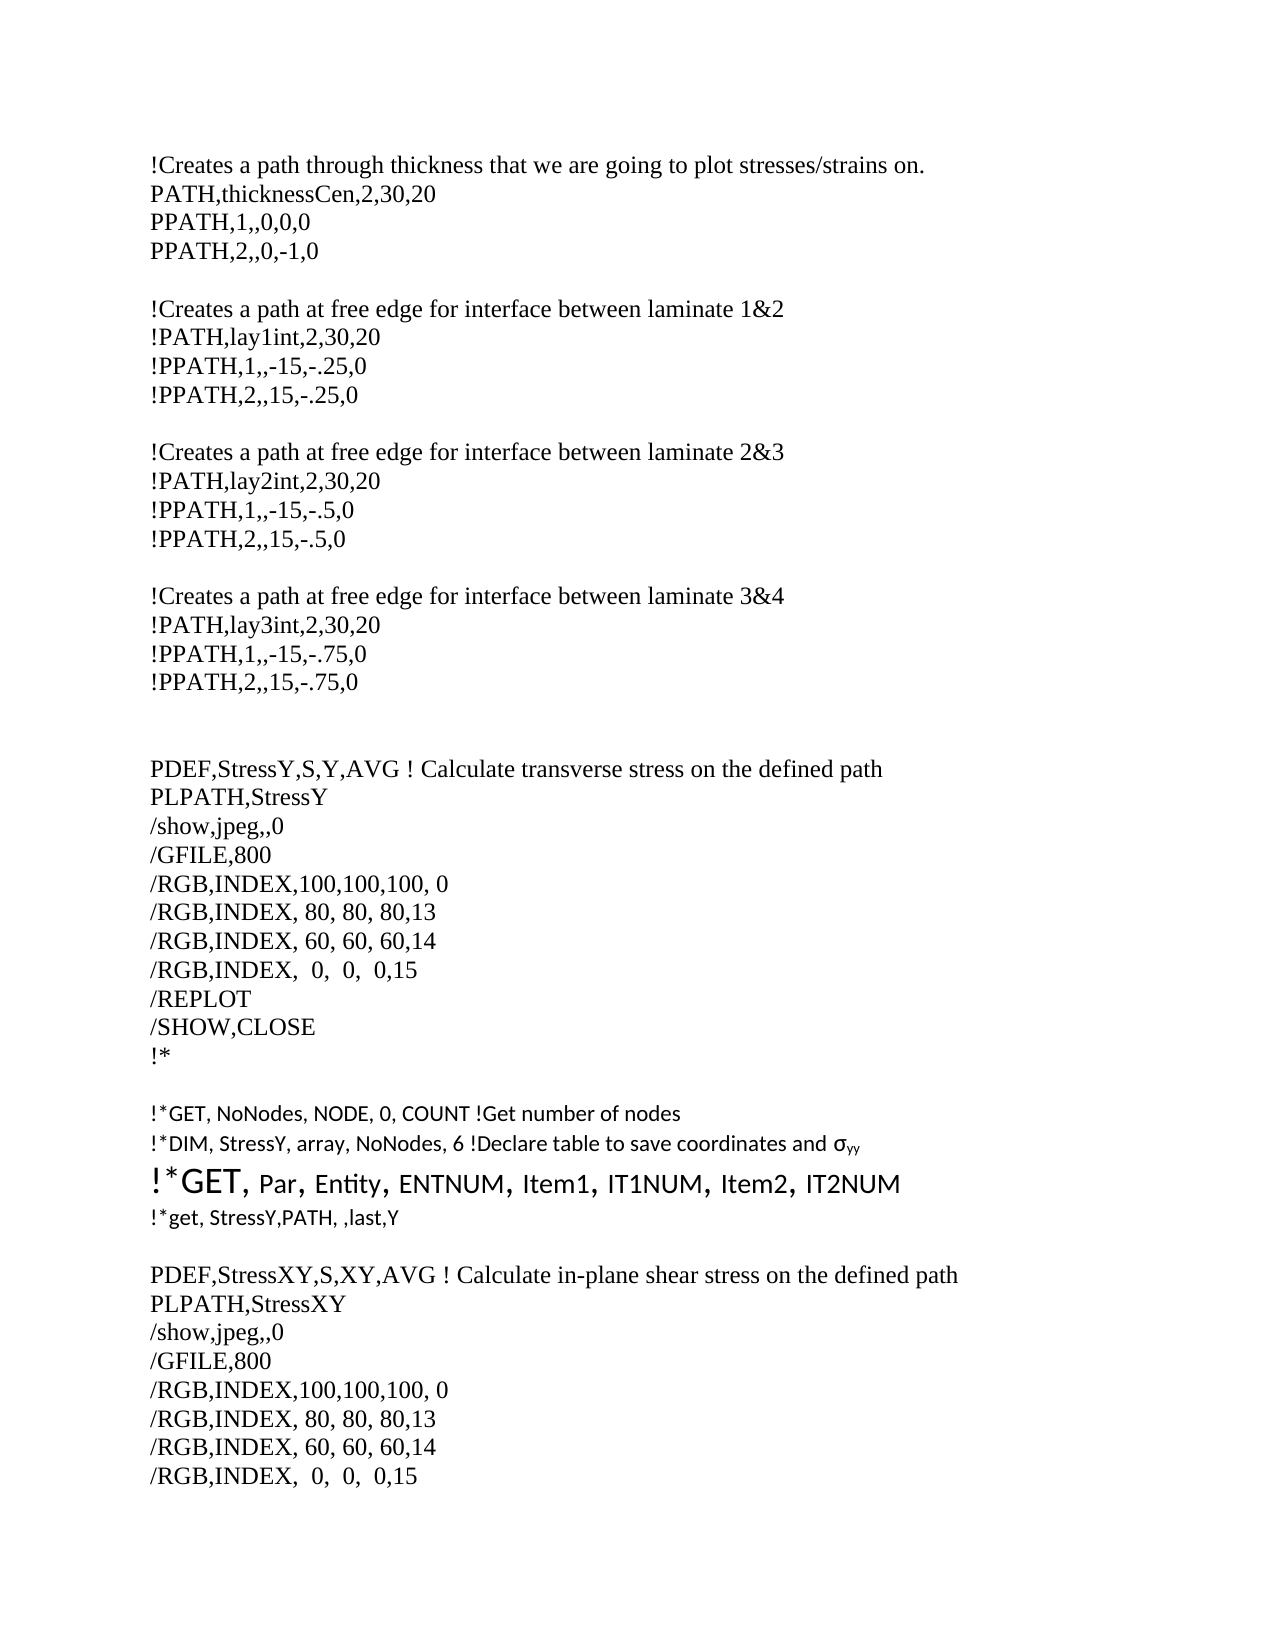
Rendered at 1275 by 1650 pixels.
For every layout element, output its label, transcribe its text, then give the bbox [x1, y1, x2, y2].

text /RGB,INDEX, 0, 0, 0,15 [150, 1461, 1125, 1490]
text !PPATH,1,,-15,-.25,0 [150, 351, 1125, 380]
text /RGB,INDEX, 80, 80, 80,13 [150, 897, 1125, 926]
text !Creates a path at free edge for interface between laminate 2&3 [150, 437, 1125, 466]
text /GFILE,800 [150, 840, 1125, 869]
text /SHOW,CLOSE [150, 1012, 1125, 1041]
text !*get, StressY,PATH, ,last,Y [150, 1203, 1125, 1231]
text !Creates a path through thickness that we are going to plot stresses/strains on. [150, 150, 1125, 179]
text PLPATH,StressXY [150, 1289, 1125, 1317]
text /RGB,INDEX,100,100,100, 0 [150, 1375, 1125, 1404]
text !* [150, 1041, 1125, 1070]
text PPATH,1,,0,0,0 [150, 207, 1125, 236]
text /RGB,INDEX, 80, 80, 80,13 [150, 1404, 1125, 1432]
text PDEF,StressXY,S,XY,AVG ! Calculate in-plane shear stress on the defined path [150, 1260, 1125, 1289]
text /GFILE,800 [150, 1346, 1125, 1375]
text !PATH,lay2int,2,30,20 [150, 466, 1125, 495]
text /REPLOT [150, 984, 1125, 1012]
text !*GET, Par, Entity, ENTNUM, Item1, IT1NUM, Item2, IT2NUM [150, 1157, 1125, 1203]
text /RGB,INDEX, 0, 0, 0,15 [150, 955, 1125, 984]
text !PPATH,2,,15,-.5,0 [150, 524, 1125, 552]
text !*GET, NoNodes, NODE, 0, COUNT !Get number of nodes !*DIM, StressY, array, NoNodes, 6 !Declare table to save coordinates and σyy [150, 1099, 1125, 1157]
text !PPATH,2,,15,-.75,0 [150, 667, 1125, 696]
text /RGB,INDEX, 60, 60, 60,14 [150, 1432, 1125, 1461]
text !PPATH,1,,-15,-.75,0 [150, 639, 1125, 667]
text /RGB,INDEX,100,100,100, 0 [150, 869, 1125, 897]
text PLPATH,StressY [150, 782, 1125, 811]
text !Creates a path at free edge for interface between laminate 3&4 [150, 581, 1125, 610]
text PATH,thicknessCen,2,30,20 [150, 179, 1125, 207]
text PPATH,2,,0,-1,0 [150, 236, 1125, 265]
text PDEF,StressY,S,Y,AVG ! Calculate transverse stress on the defined path [150, 754, 1125, 782]
text /show,jpeg,,0 [150, 811, 1125, 840]
text !PPATH,1,,-15,-.5,0 [150, 495, 1125, 524]
text !PPATH,2,,15,-.25,0 [150, 380, 1125, 409]
text /RGB,INDEX, 60, 60, 60,14 [150, 926, 1125, 955]
text !PATH,lay1int,2,30,20 [150, 322, 1125, 351]
text /show,jpeg,,0 [150, 1317, 1125, 1346]
text !Creates a path at free edge for interface between laminate 1&2 [150, 294, 1125, 322]
text !PATH,lay3int,2,30,20 [150, 610, 1125, 639]
